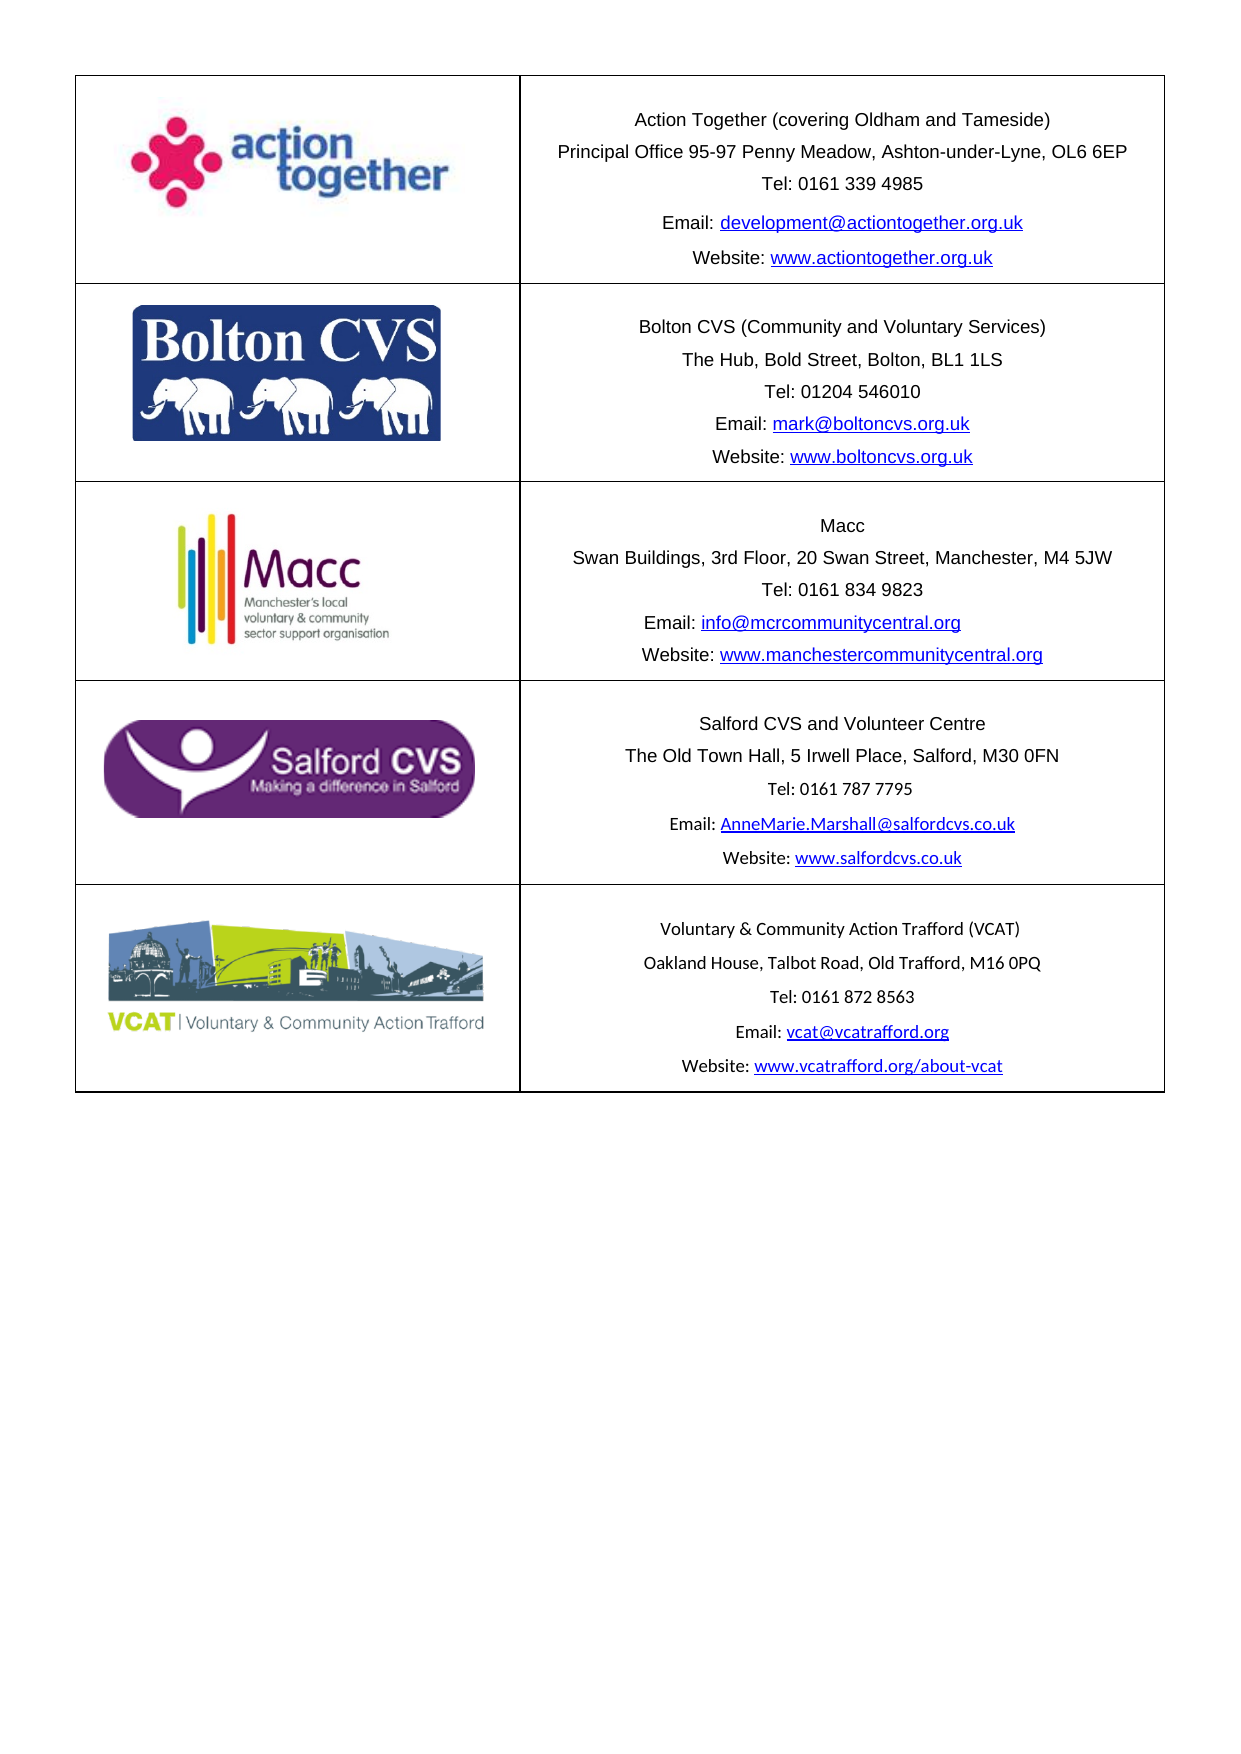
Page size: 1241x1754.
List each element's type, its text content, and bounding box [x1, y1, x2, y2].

table_cell [76, 681, 519, 883]
table_cell Macc Swan Buildings, 3rd Floor, 20 Swan Street, Manchester, M4 5JW Tel: 0161 834 9823 Email: info@mcrcommunitycentral.org Website: www.manchestercommunitycentral.org [521, 482, 1164, 679]
table_header [76, 76, 519, 283]
table_cell Voluntary & Community Action Trafford (VCAT) Oakland House, Talbot Road, Old Trafford, M16 0PQ Tel: 0161 872 8563 Email: vcat@vcatrafford.org Website: www.vcatrafford.org/about-vcat [521, 885, 1164, 1091]
picture [103, 720, 475, 818]
table_cell [76, 284, 519, 481]
table_cell [76, 885, 519, 1091]
table_cell Bolton CVS (Community and Voluntary Services) The Hub, Bold Street, Bolton, BL1 1LS Tel: 01204 546010 Email: mark@boltoncvs.org.uk Website: www.boltoncvs.org.uk [521, 284, 1164, 481]
table_cell [76, 482, 519, 679]
table_header Action Together (covering Oldham and Tameside) Principal Office 95-97 Penny Meadow, Ashton-under-Lyne, OL6 6EP Tel: 0161 339 4985 Email: development@actiontogether.org.uk Website: www.actiontogether.org.uk [521, 76, 1164, 283]
picture [103, 916, 488, 1034]
picture [131, 305, 441, 440]
picture [111, 97, 465, 226]
table_cell Salford CVS and Volunteer Centre The Old Town Hall, 5 Irwell Place, Salford, M30 0FN Tel: 0161 787 7795 Email: AnneMarie.Marshall@salfordcvs.co.uk Website: www.salfordcvs.co.uk [521, 681, 1164, 883]
picture [159, 495, 408, 663]
